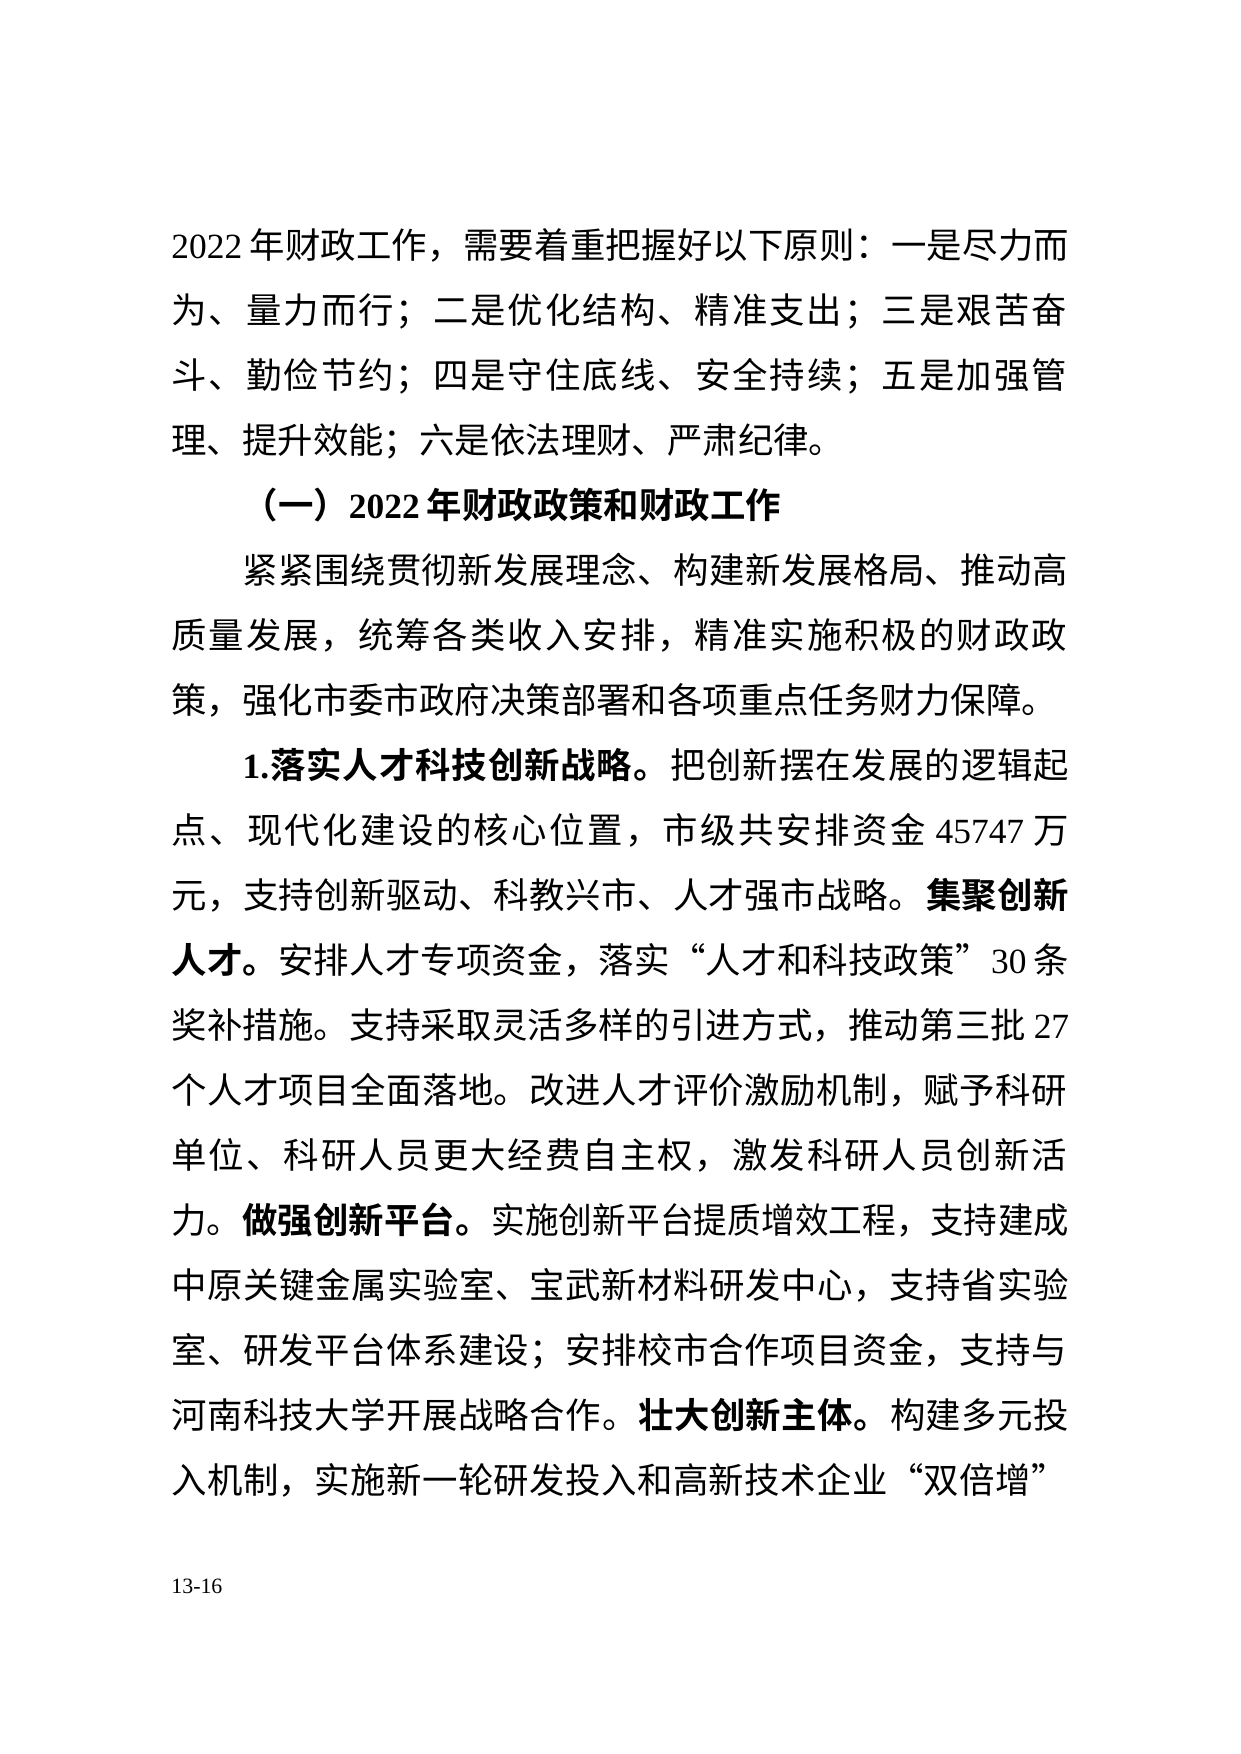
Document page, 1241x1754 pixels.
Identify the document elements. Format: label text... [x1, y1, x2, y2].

text 紧紧围绕贯彻新发展理念、构建新发展格局、推动高质量发展，统筹各类收入安排，精准实施积极的财政政策，强化市委市政府决策部署和各项重点任务财力保障。 [171, 536, 1069, 731]
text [171, 211, 1069, 471]
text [171, 731, 1069, 1511]
text （一）2022年财政政策和财政工作 [171, 471, 1069, 536]
